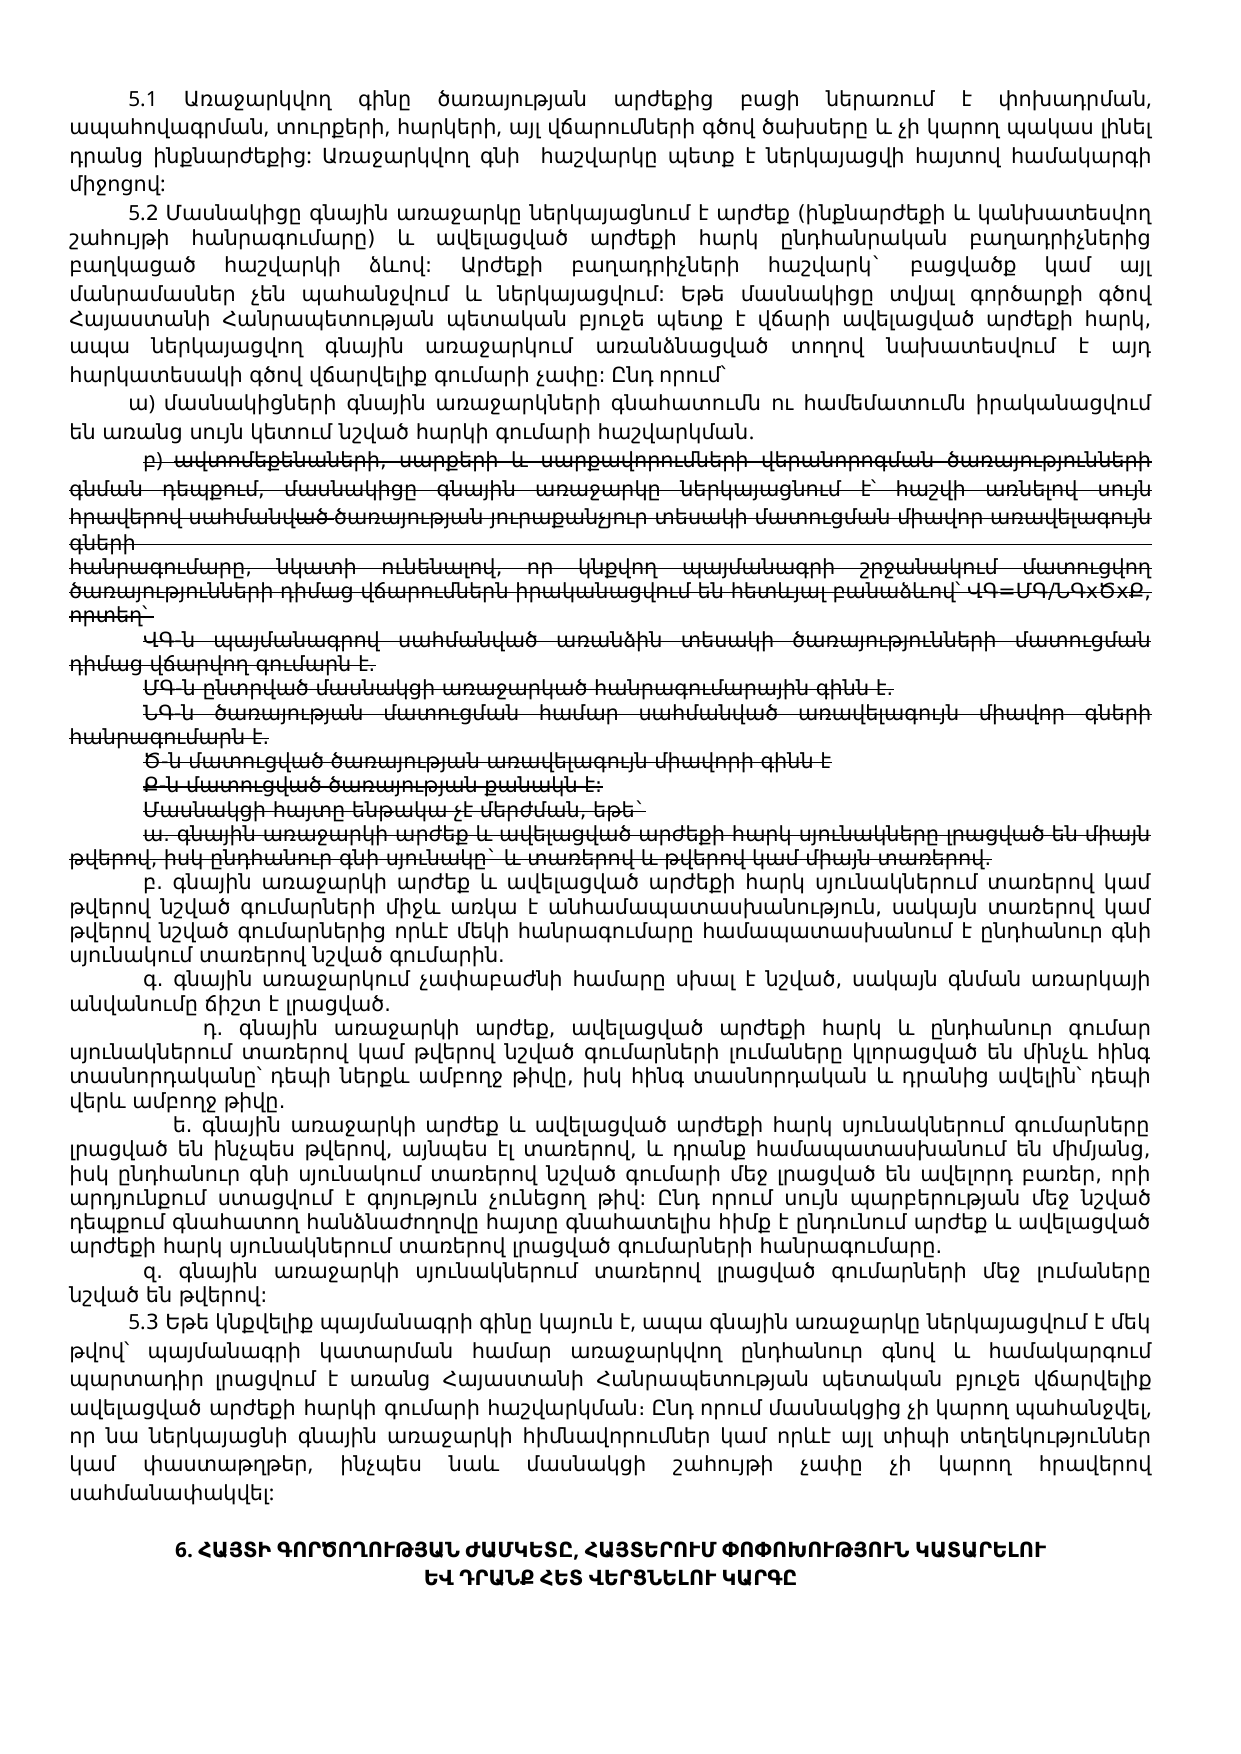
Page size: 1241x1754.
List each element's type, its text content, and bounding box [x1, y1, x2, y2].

text բ) ավտոմեքենաների, սարքերի և սարքավորումների վերանորոգման ծառայությունների գնման դեպքում, մասնակիցը գնային առաջարկը ներկայացնում է՝ հաշվի առնելով սույն հրավերով սահմանված ծառայության յուրաքանչյուր տեսակի մատուցման միավոր առավելագույն գների հանրագումարը, նկատի ունենալով, որ կնքվող պայմանագրի շրջանակում մատուցվող ծառայությունների դիմաց վճարումներն իրականացվում են հետևյալ բանաձևով՝ ՎԳ=ՄԳ/ՆԳxԾxՔ, որտեղ՝ [69, 491, 1152, 518]
text 6. ՀԱՅՏԻ ԳՈՐԾՈՂՈՒԹՅԱՆ ԺԱՄԿԵՏԸ, ՀԱՅՏԵՐՈՒՄ ՓՈՓՈԽՈՒԹՅՈՒՆ ԿԱՏԱՐԵԼՈՒ [69, 1535, 1152, 1563]
text բ) ավտոմեքենաների, սարքերի և սարքավորումների վերանորոգման ծառայությունների գնման դեպքում, մասնակիցը գնային առաջարկը ներկայացնում է՝ հաշվի առնելով սույն հրավերով սահմանված ծառայության յուրաքանչյուր տեսակի մատուցման միավոր առավելագույն գների հանրագումարը, նկատի ունենալով, որ կնքվող պայմանագրի շրջանակում մատուցվող ծառայությունների դիմաց վճարումներն իրականացվում են հետևյալ բանաձևով՝ ՎԳ=ՄԳ/ՆԳxԾxՔ, որտեղ՝ [69, 445, 1152, 490]
text բ) ավտոմեքենաների, սարքերի և սարքավորումների վերանորոգման ծառայությունների գնման դեպքում, մասնակիցը գնային առաջարկը ներկայացնում է՝ հաշվի առնելով սույն հրավերով սահմանված ծառայության յուրաքանչյուր տեսակի մատուցման միավոր առավելագույն գների հանրագումարը, նկատի ունենալով, որ կնքվող պայմանագրի շրջանակում մատուցվող ծառայությունների դիմաց վճարումներն իրականացվում են հետևյալ բանաձևով՝ ՎԳ=ՄԳ/ՆԳxԾxՔ, որտեղ՝ [69, 593, 1152, 628]
text դ. գնային առաջարկի արժեք, ավելացված արժեքի հարկ և ընդհանուր գումար սյունակներում տառերով կամ թվերով նշված գումարների լումաները կլորացված են մինչև հինգ տասնորդականը՝ դեպի ներքև ամբողջ թիվը, իսկ հինգ տասնորդական և դրանից ավելին՝ դեպի վերև ամբողջ թիվը. [69, 1016, 1152, 1113]
text զ. գնային առաջարկի սյունակներում տառերով լրացված գումարների մեջ լումաները նշված են թվերով: [69, 1259, 1152, 1307]
text Մասնակցի հայտը ենթակա չէ մերժման, եթե` [69, 798, 1152, 822]
text ՎԳ-ն պայմանագրով սահմանված առանձին տեսակի ծառայությունների մատուցման դիմաց վճարվող գումարն է. [69, 628, 1152, 676]
text 5.2 Մասնակիցը գնային առաջարկը ներկայացնում է արժեք (ինքնարժեքի և կանխատեսվող շահույթի հանրագումարը) և ավելացված արժեքի հարկ ընդհանրական բաղադրիչներից բաղկացած հաշվարկի ձևով: Արժեքի բաղադրիչների հաշվարկ` բացվածք կամ այլ մանրամասներ չեն պահանջվում և ներկայացվում: Եթե մասնակիցը տվյալ գործարքի գծով Հայաստանի Հանրապետության պետական բյուջե պետք է վճարի ավելացված արժեքի հարկ, ապա ներկայացվող գնային առաջարկում առանձնացված տողով նախատեսվում է այդ հարկատեսակի գծով վճարվելիք գումարի չափը: Ընդ որում՝ [69, 198, 1152, 388]
text 5.3 Եթե կնքվելիք պայմանագրի գինը կայուն է, ապա գնային առաջարկը ներկայացվում է մեկ թվով՝ պայմանագրի կատարման համար առաջարկվող ընդհանուր գնով և համակարգում պարտադիր լրացվում է առանց Հայաստանի Հանրապետության պետական բյուջե վճարվելիք ավելացված արժեքի հարկի գումարի հաշվարկման։ Ընդ որում մասնակցից չի կարող պահանջվել, որ նա ներկայացնի գնային առաջարկի հիմնավորումներ կամ որևէ այլ տիպի տեղեկություններ կամ փաստաթղթեր, ինչպես նաև մասնակցի շահույթի չափը չի կարող հրավերով սահմանափակվել: [69, 1307, 1152, 1506]
text ՄԳ-ն ընտրված մասնակցի առաջարկած հանրագումարային գինն է. [69, 676, 1152, 701]
text ա. գնային առաջարկի արժեք և ավելացված արժեքի հարկ սյունակները լրացված են միայն թվերով, իսկ ընդհանուր գնի սյունակը` և տառերով և թվերով կամ միայն տառերով. [69, 822, 1152, 870]
text բ) ավտոմեքենաների, սարքերի և սարքավորումների վերանորոգման ծառայությունների գնման դեպքում, մասնակիցը գնային առաջարկը ներկայացնում է՝ հաշվի առնելով սույն հրավերով սահմանված ծառայության յուրաքանչյուր տեսակի մատուցման միավոր առավելագույն գների հանրագումարը, նկատի ունենալով, որ կնքվող պայմանագրի շրջանակում մատուցվող ծառայությունների դիմաց վճարումներն իրականացվում են հետևյալ բանաձևով՝ ՎԳ=ՄԳ/ՆԳxԾxՔ, որտեղ՝ [69, 569, 1152, 592]
text ԵՎ ԴՐԱՆՔ ՀԵՏ ՎԵՐՑՆԵԼՈՒ ԿԱՐԳԸ [69, 1563, 1152, 1592]
text ա) մասնակիցների գնային առաջարկների գնահատումն ու համեմատումն իրականացվում են առանց սույն կետում նշված հարկի գումարի հաշվարկման. [69, 388, 1152, 445]
text ՆԳ-ն ծառայության մատուցման համար սահմանված առավելագույն միավոր գների հանրագումարն է. [69, 701, 1152, 749]
text Ք-ն մատուցված ծառայության քանակն է: [69, 773, 1152, 798]
text բ) ավտոմեքենաների, սարքերի և սարքավորումների վերանորոգման ծառայությունների գնման դեպքում, մասնակիցը գնային առաջարկը ներկայացնում է՝ հաշվի առնելով սույն հրավերով սահմանված ծառայության յուրաքանչյուր տեսակի մատուցման միավոր առավելագույն գների հանրագումարը, նկատի ունենալով, որ կնքվող պայմանագրի շրջանակում մատուցվող ծառայությունների դիմաց վճարումներն իրականացվում են հետևյալ բանաձևով՝ ՎԳ=ՄԳ/ՆԳxԾxՔ, որտեղ՝ [69, 519, 1152, 544]
text գ. գնային առաջարկում չափաբաժնի համարը սխալ է նշված, սակայն գնման առարկայի անվանումը ճիշտ է լրացված. [69, 967, 1152, 1016]
text Ծ-ն մատուցված ծառայության առավելագույն միավորի գինն է [69, 749, 1152, 773]
text բ) ավտոմեքենաների, սարքերի և սարքավորումների վերանորոգման ծառայությունների գնման դեպքում, մասնակիցը գնային առաջարկը ներկայացնում է՝ հաշվի առնելով սույն հրավերով սահմանված ծառայության յուրաքանչյուր տեսակի մատուցման միավոր առավելագույն գների հանրագումարը, նկատի ունենալով, որ կնքվող պայմանագրի շրջանակում մատուցվող ծառայությունների դիմաց վճարումներն իրականացվում են հետևյալ բանաձևով՝ ՎԳ=ՄԳ/ՆԳxԾxՔ, որտեղ՝ [69, 545, 1152, 568]
text 5.1 Առաջարկվող գինը ծառայության արժեքից բացի ներառում է փոխադրման, ապահովագրման, տուրքերի, հարկերի, այլ վճարումների գծով ծախսերը և չի կարող պակաս լինել դրանց ինքնարժեքից: Առաջարկվող գնի հաշվարկը պետք է ներկայացվի հայտով համակարգի միջոցով: [69, 84, 1152, 198]
text բ. գնային առաջարկի արժեք և ավելացված արժեքի հարկ սյունակներում տառերով կամ թվերով նշված գումարների միջև առկա է անհամապատասխանություն, սակայն տառերով կամ թվերով նշված գումարներից որևէ մեկի հանրագումարը համապատասխանում է ընդհանուր գնի սյունակում տառերով նշված գումարին. [69, 870, 1152, 967]
text ե. գնային առաջարկի արժեք և ավելացված արժեքի հարկ սյունակներում գումարները լրացված են ինչպես թվերով, այնպես էլ տառերով, և դրանք համապատասխանում են միմյանց, իսկ ընդհանուր գնի սյունակում տառերով նշված գումարի մեջ լրացված են ավելորդ բառեր, որի արդյունքում ստացվում է գոյություն չունեցող թիվ: Ընդ որում սույն պարբերության մեջ նշված դեպքում գնահատող հանձնաժողովը հայտը գնահատելիս հիմք է ընդունում արժեք և ավելացված արժեքի հարկ սյունակներում տառերով լրացված գումարների հանրագումարը. [69, 1113, 1152, 1259]
